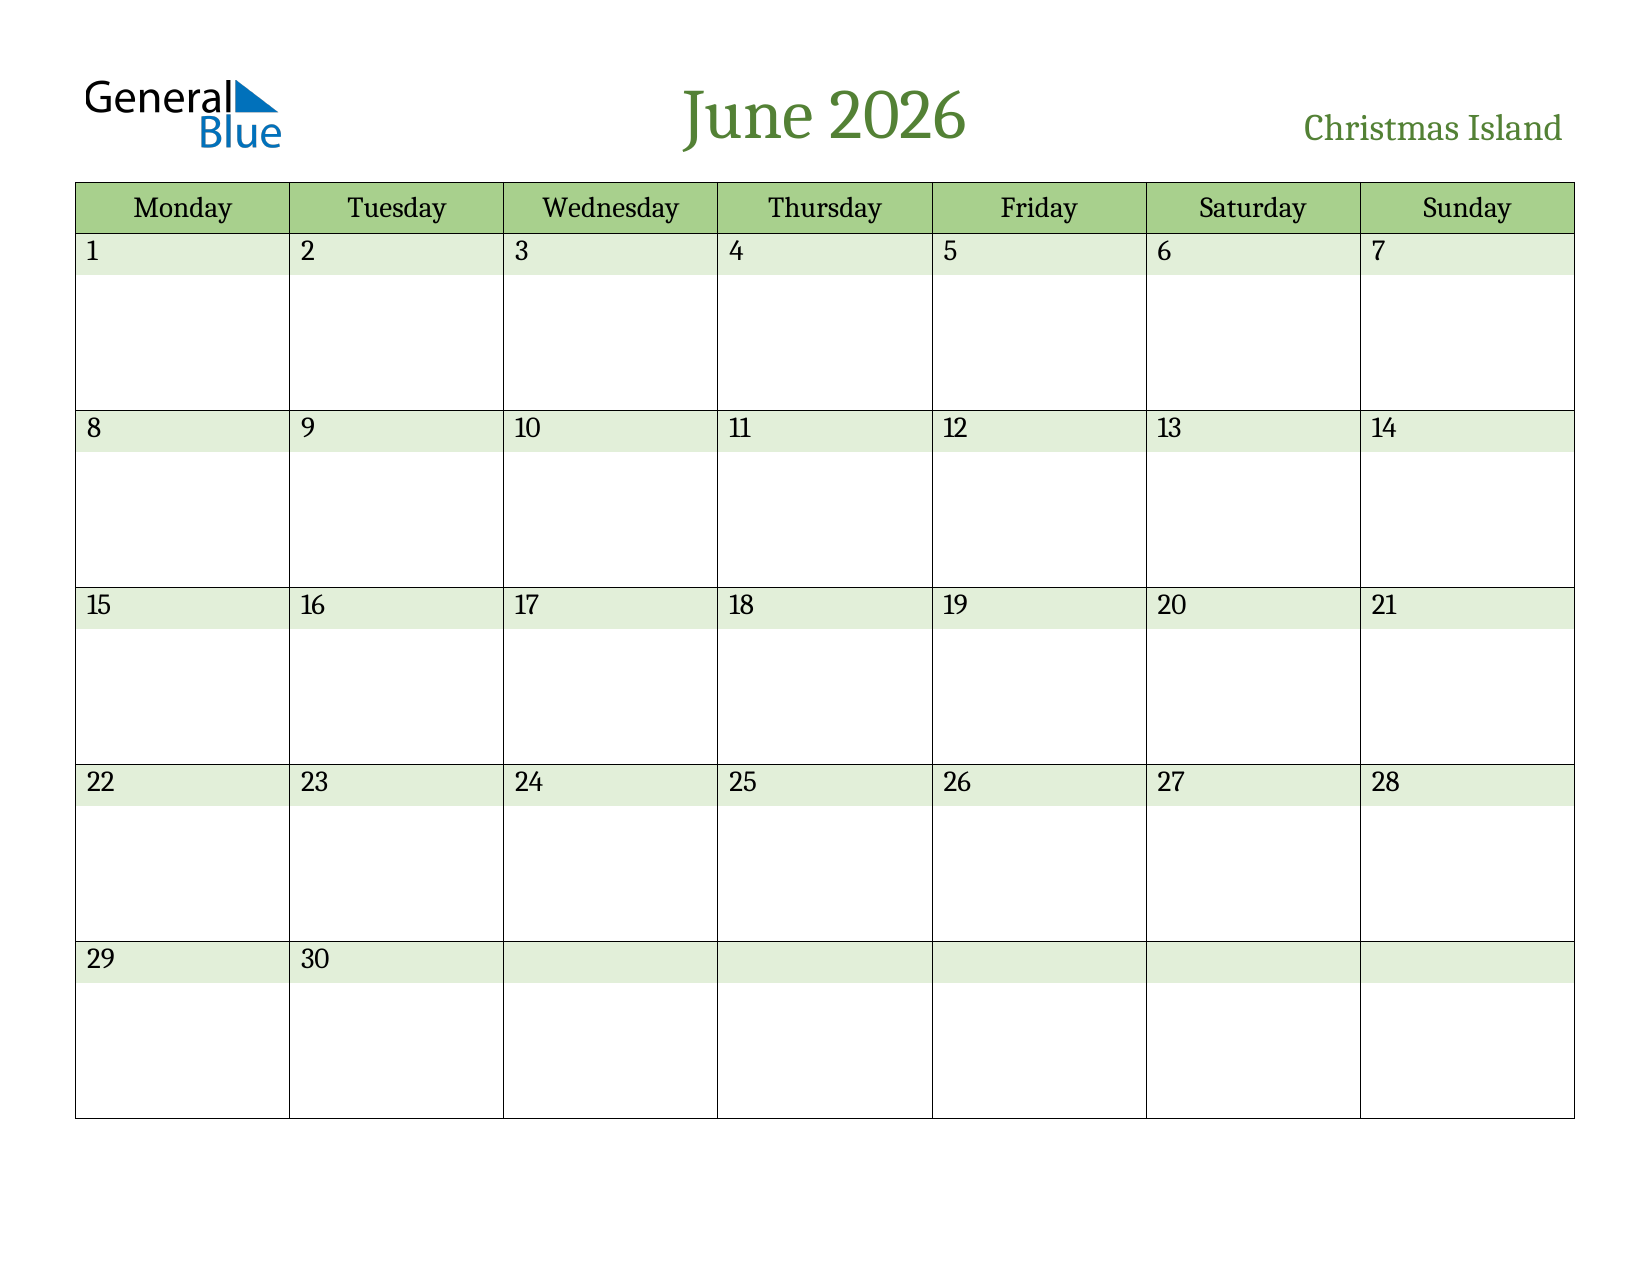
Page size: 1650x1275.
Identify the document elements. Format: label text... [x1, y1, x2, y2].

table_cell 2 [290, 234, 503, 275]
table_cell 3 [504, 234, 717, 275]
table_cell [718, 275, 932, 410]
table_cell 7 [1361, 234, 1574, 275]
table_cell 14 [1361, 411, 1574, 452]
table_cell [504, 275, 717, 410]
table_cell Tuesday [290, 183, 503, 233]
table_cell [290, 452, 503, 587]
table_cell [76, 452, 289, 587]
table_cell 19 [933, 588, 1146, 629]
table_cell [718, 942, 932, 983]
table_cell [933, 275, 1146, 410]
table_cell 27 [1147, 765, 1360, 806]
table_cell 28 [1361, 765, 1574, 806]
table_cell 17 [504, 588, 717, 629]
table_cell [504, 983, 717, 1118]
table_cell Saturday [1147, 183, 1360, 233]
table_cell [933, 942, 1146, 983]
table_cell 23 [290, 765, 503, 806]
table_cell [718, 452, 932, 587]
table_cell 4 [718, 234, 932, 275]
table_cell [290, 806, 503, 941]
table_cell [1147, 629, 1360, 764]
table_cell Sunday [1361, 183, 1574, 233]
table_cell [718, 983, 932, 1118]
table_cell 25 [718, 765, 932, 806]
picture [86, 80, 281, 148]
table_cell 13 [1147, 411, 1360, 452]
table_cell 1 [76, 234, 289, 275]
table_cell [290, 983, 503, 1118]
table_cell [1147, 983, 1360, 1118]
table_cell [1361, 983, 1574, 1118]
table_cell 8 [76, 411, 289, 452]
table_cell 26 [933, 765, 1146, 806]
table_cell Wednesday [504, 183, 717, 233]
table_cell [76, 629, 289, 764]
table_cell [1147, 452, 1360, 587]
table_cell 10 [504, 411, 717, 452]
table_header Christmas Island [1146, 75, 1574, 182]
table_cell 22 [76, 765, 289, 806]
table_cell [933, 452, 1146, 587]
table_cell Monday [76, 183, 289, 233]
table_cell [76, 806, 289, 941]
table_cell 20 [1147, 588, 1360, 629]
table_cell [718, 629, 932, 764]
table_cell 9 [290, 411, 503, 452]
table_cell [504, 629, 717, 764]
table_cell 16 [290, 588, 503, 629]
table_cell [933, 806, 1146, 941]
table_cell [1147, 806, 1360, 941]
table_cell [76, 983, 289, 1118]
table_header June 2026 [504, 75, 1146, 182]
table_header [76, 75, 503, 182]
table_cell 12 [933, 411, 1146, 452]
table_cell [504, 806, 717, 941]
table_cell [1361, 275, 1574, 410]
table_cell [1361, 629, 1574, 764]
table_cell 15 [76, 588, 289, 629]
table_cell [504, 942, 717, 983]
table_cell 30 [290, 942, 503, 983]
table_cell [933, 983, 1146, 1118]
table_cell [933, 629, 1146, 764]
table_cell [290, 629, 503, 764]
table_cell 11 [718, 411, 932, 452]
table_cell [1361, 806, 1574, 941]
table_cell [504, 452, 717, 587]
table_cell 21 [1361, 588, 1574, 629]
table_cell [718, 806, 932, 941]
table_cell [76, 275, 289, 410]
table_cell [290, 275, 503, 410]
table_cell [1361, 452, 1574, 587]
table_cell Thursday [718, 183, 932, 233]
table_cell [1147, 275, 1360, 410]
table_cell 29 [76, 942, 289, 983]
table_cell 5 [933, 234, 1146, 275]
table_cell Friday [933, 183, 1146, 233]
table_cell [1361, 942, 1574, 983]
table_cell [1147, 942, 1360, 983]
table_cell 24 [504, 765, 717, 806]
table_cell 6 [1147, 234, 1360, 275]
table_cell 18 [718, 588, 932, 629]
